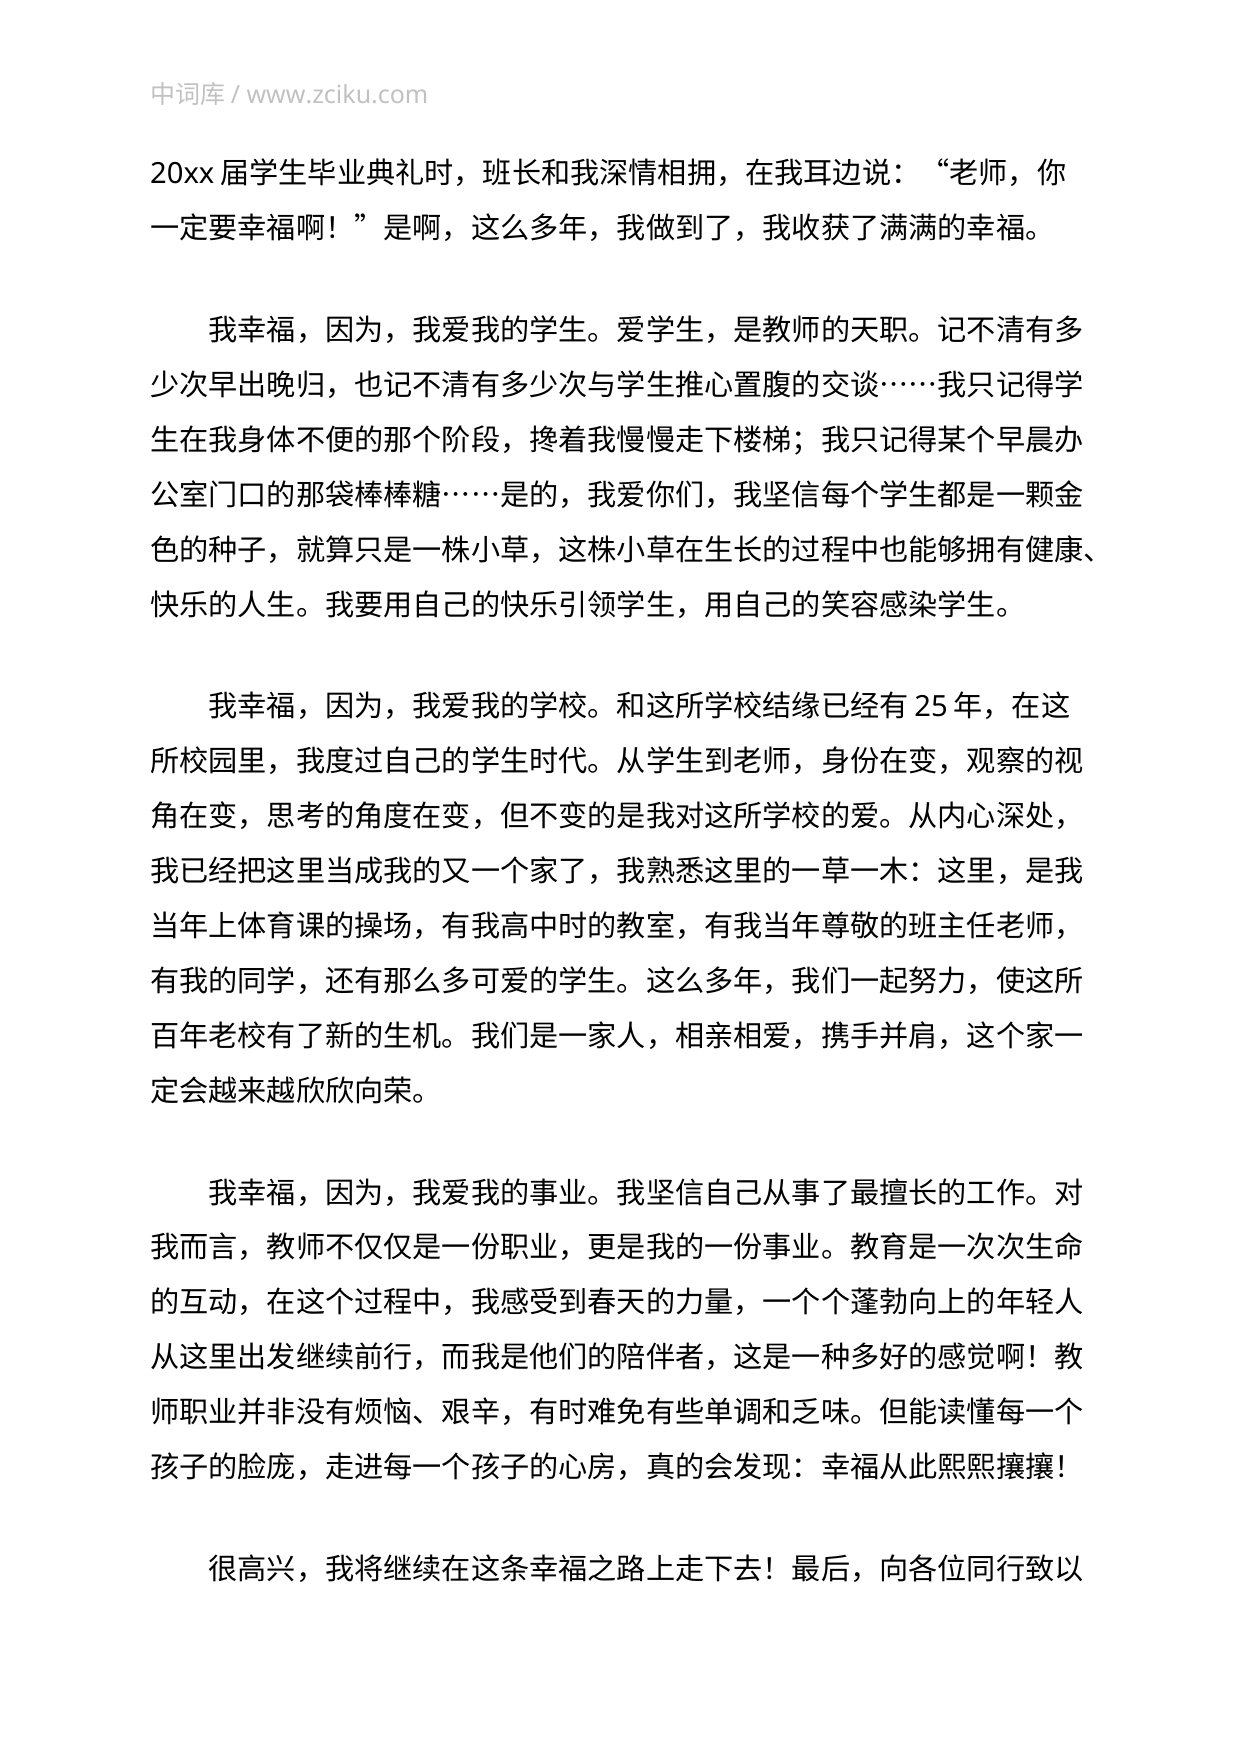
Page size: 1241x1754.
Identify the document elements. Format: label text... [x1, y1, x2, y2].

text 我幸福，因为，我爱我的事业。我坚信自己从事了最擅长的工作。对我而言，教师不仅仅是一份职业，更是我的一份事业。教育是一次次生命的互动，在这个过程中，我感受到春天的力量，一个个蓬勃向上的年轻人从这里出发继续前行，而我是他们的陪伴者，这是一种多好的感觉啊！教师职业并非没有烦恼、艰辛，有时难免有些单调和乏味。但能读懂每一个孩子的脸庞，走进每一个孩子的心房，真的会发现：幸福从此熙熙攘攘！ [150, 1169, 1090, 1486]
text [150, 150, 1090, 247]
text 我幸福，因为，我爱我的学校。和这所学校结缘已经有25年，在这所校园里，我度过自己的学生时代。从学生到老师，身份在变，观察的视角在变，思考的角度在变，但不变的是我对这所学校的爱。从内心深处，我已经把这里当成我的又一个家了，我熟悉这里的一草一木：这里，是我当年上体育课的操场，有我高中时的教室，有我当年尊敬的班主任老师，有我的同学，还有那么多可爱的学生。这么多年，我们一起努力，使这所百年老校有了新的生机。我们是一家人，相亲相爱，携手并肩，这个家一定会越来越欣欣向荣。 [150, 683, 1090, 1110]
text 我幸福，因为，我爱我的学生。爱学生，是教师的天职。记不清有多少次早出晚归，也记不清有多少次与学生推心置腹的交谈……我只记得学生在我身体不便的那个阶段，搀着我慢慢走下楼梯；我只记得某个早晨办公室门口的那袋棒棒糖……是的，我爱你们，我坚信每个学生都是一颗金色的种子，就算只是一株小草，这株小草在生长的过程中也能够拥有健康、快乐的人生。我要用自己的快乐引领学生，用自己的笑容感染学生。 [150, 307, 1090, 623]
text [150, 1545, 1090, 1588]
